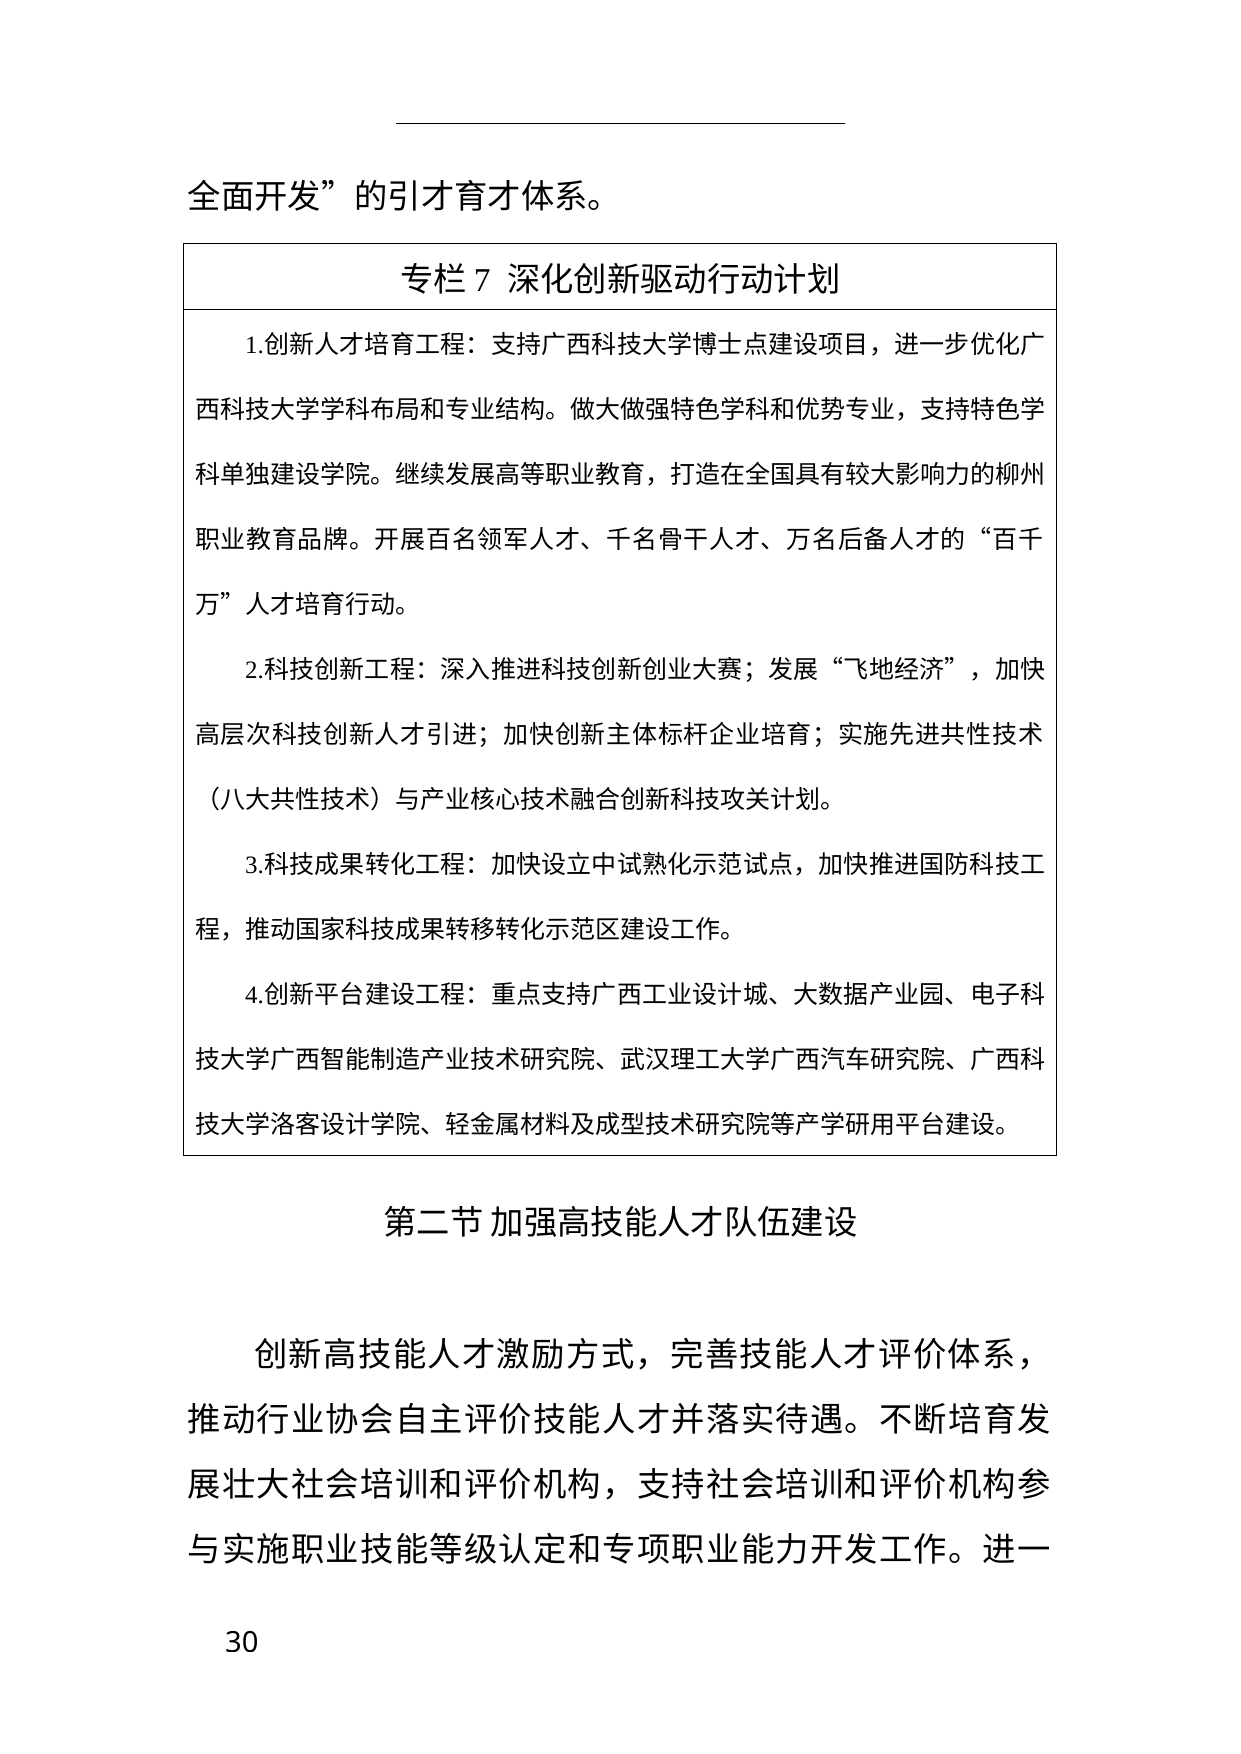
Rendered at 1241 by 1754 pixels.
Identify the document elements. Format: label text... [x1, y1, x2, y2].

subtitle 第二节 加强高技能人才队伍建设 [187, 1188, 1053, 1253]
table_header 专栏7 深化创新驱动行动计划 [184, 244, 1056, 309]
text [187, 162, 1053, 227]
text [187, 1319, 1053, 1579]
table_cell 1.创新人才培育工程：支持广西科技大学博士点建设项目，进一步优化广西科技大学学科布局和专业结构。做大做强特色学科和优势专业，支持特色学科单独建设学院。继续发展高等职业教育，打造在全国具有较大影响力的柳州职业教育品牌。开展百名领军人才、千名骨干人才、万名后备人才的“百千万”人才培育行动。 2.科技创新工程：深入推进科技创新创业大赛；发展“飞地经济”，加快高层次科技创新人才引进；加快创新主体标杆企业培育；实施先进共性技术（八大共性技术）与产业核心技术融合创新科技攻关计划。 3.科技成果转化工程：加快设立中试熟化示范试点，加快推进国防科技工程，推动国家科技成果转移转化示范区建设工作。 4.创新平台建设工程：重点支持广西工业设计城、大数据产业园、电子科技大学广西智能制造产业技术研究院、武汉理工大学广西汽车研究院、广西科技大学洛客设计学院、轻金属材料及成型技术研究院等产学研用平台建设。 [184, 310, 1056, 1155]
